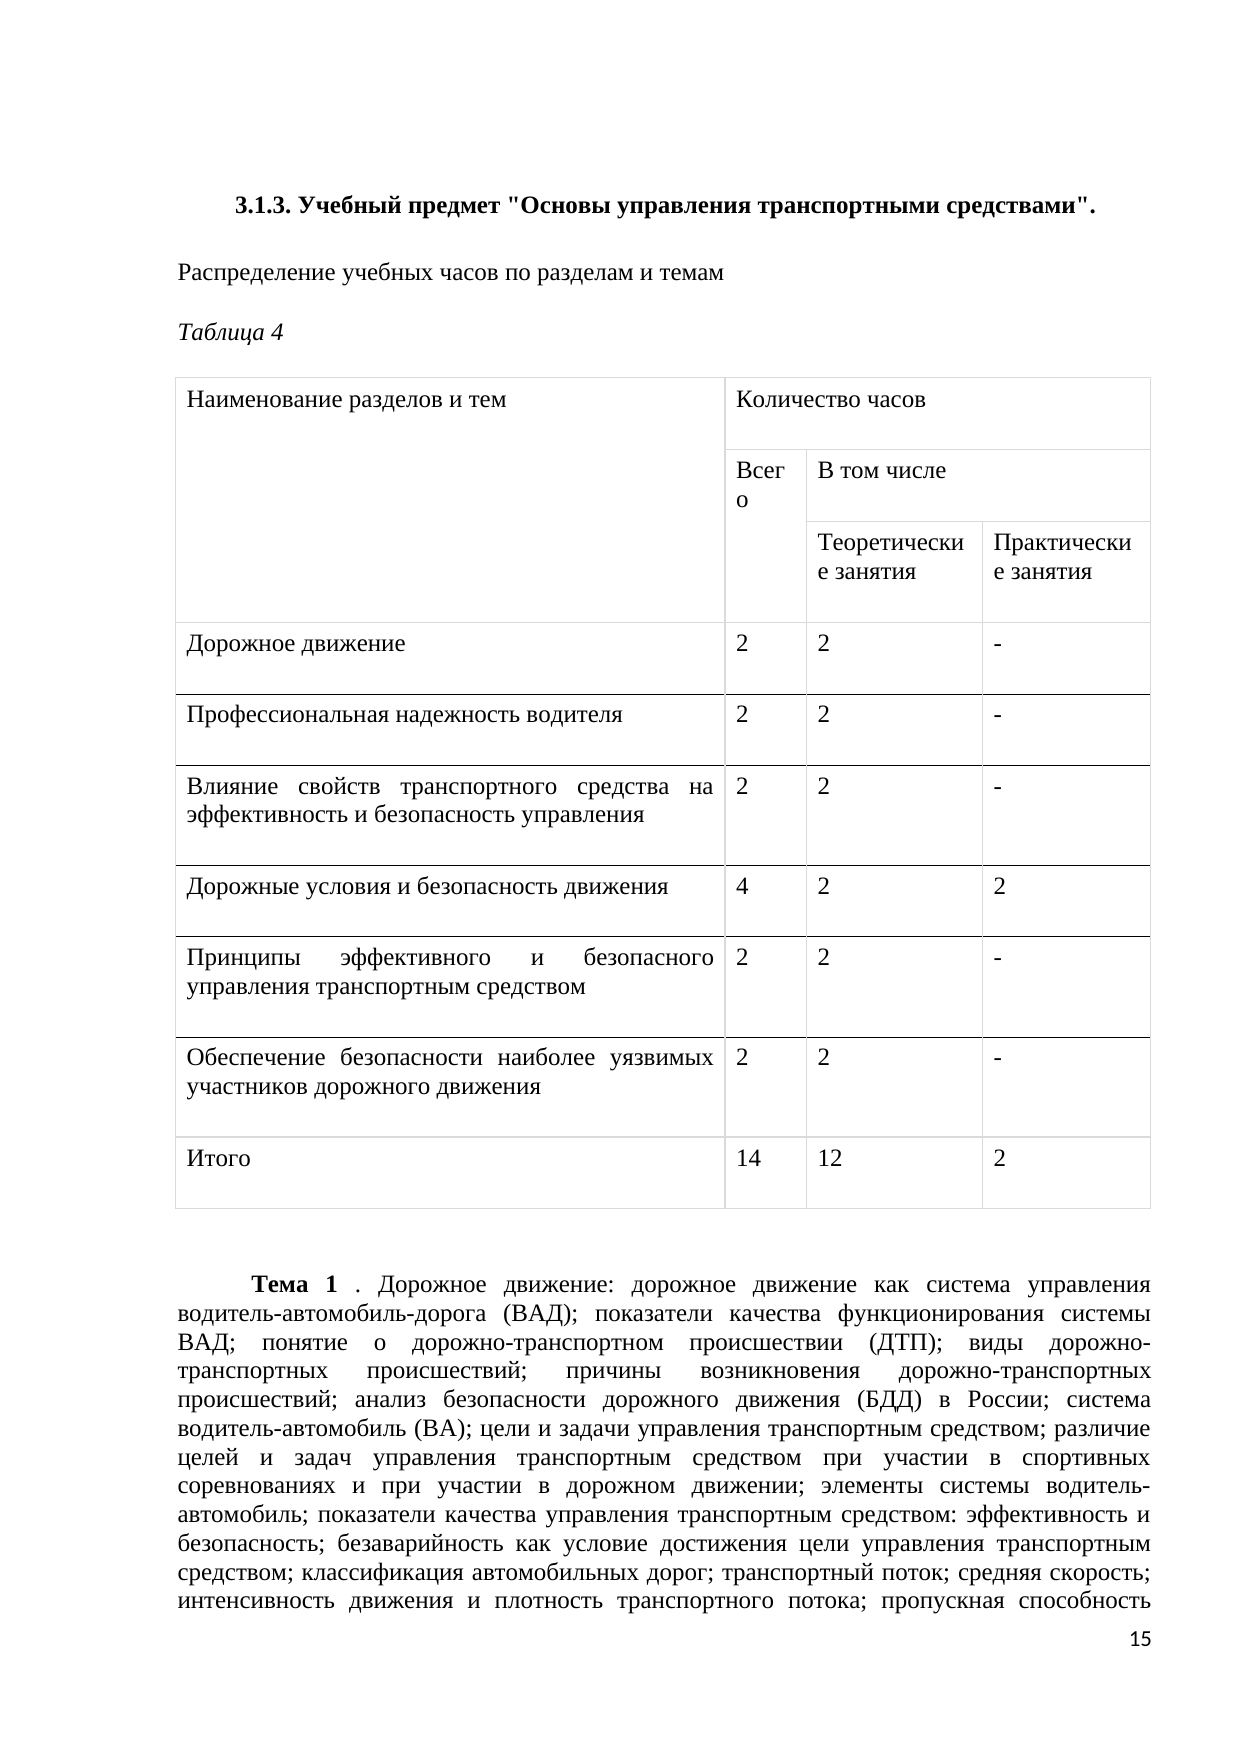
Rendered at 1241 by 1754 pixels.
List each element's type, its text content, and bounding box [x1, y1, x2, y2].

table_cell Профессиональная надежность водителя [176, 695, 724, 765]
table_cell Дорожные условия и безопасность движения [176, 866, 724, 936]
table_cell Всего [726, 450, 806, 622]
text 3.1.3. Учебный предмет "Основы управления транспортными средствами". [235, 184, 1152, 219]
table_cell 2 [726, 695, 806, 765]
table_cell Итого [176, 1138, 724, 1208]
table_cell 4 [726, 866, 806, 936]
table_cell - [983, 1038, 1150, 1136]
table_cell - [983, 766, 1150, 865]
table_cell 2 [983, 866, 1150, 936]
table_cell Принципы эффективного и безопасного управления транспортным средством [176, 937, 724, 1036]
table_cell 2 [726, 1038, 806, 1136]
table_cell 14 [726, 1138, 806, 1208]
table_cell 2 [807, 866, 982, 936]
table_cell Практические занятия [983, 522, 1150, 622]
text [177, 1269, 1152, 1614]
table_cell Обеспечение безопасности наиболее уязвимых участников дорожного движения [176, 1038, 724, 1136]
table_cell - [983, 695, 1150, 765]
table_header Количество часов [726, 378, 1150, 449]
text Таблица 4 [177, 317, 1152, 346]
table_cell 2 [726, 623, 806, 693]
table_cell 2 [807, 1038, 982, 1136]
table_header Наименование разделов и тем [176, 378, 724, 622]
table_cell 12 [807, 1138, 982, 1208]
text Распределение учебных часов по разделам и темам [177, 257, 1152, 286]
table_cell 2 [807, 623, 982, 693]
table_cell Влияние свойств транспортного средства на эффективность и безопасность управления [176, 766, 724, 865]
table_cell 2 [983, 1138, 1150, 1208]
table_cell Дорожное движение [176, 623, 724, 693]
table_cell - [983, 937, 1150, 1036]
table_cell 2 [807, 695, 982, 765]
table_cell 2 [807, 937, 982, 1036]
table_cell 2 [726, 937, 806, 1036]
table_cell 2 [807, 766, 982, 865]
table_cell Теоретические занятия [807, 522, 982, 622]
table_cell - [983, 623, 1150, 693]
table_cell 2 [726, 766, 806, 865]
table_cell В том числе [807, 450, 1150, 521]
